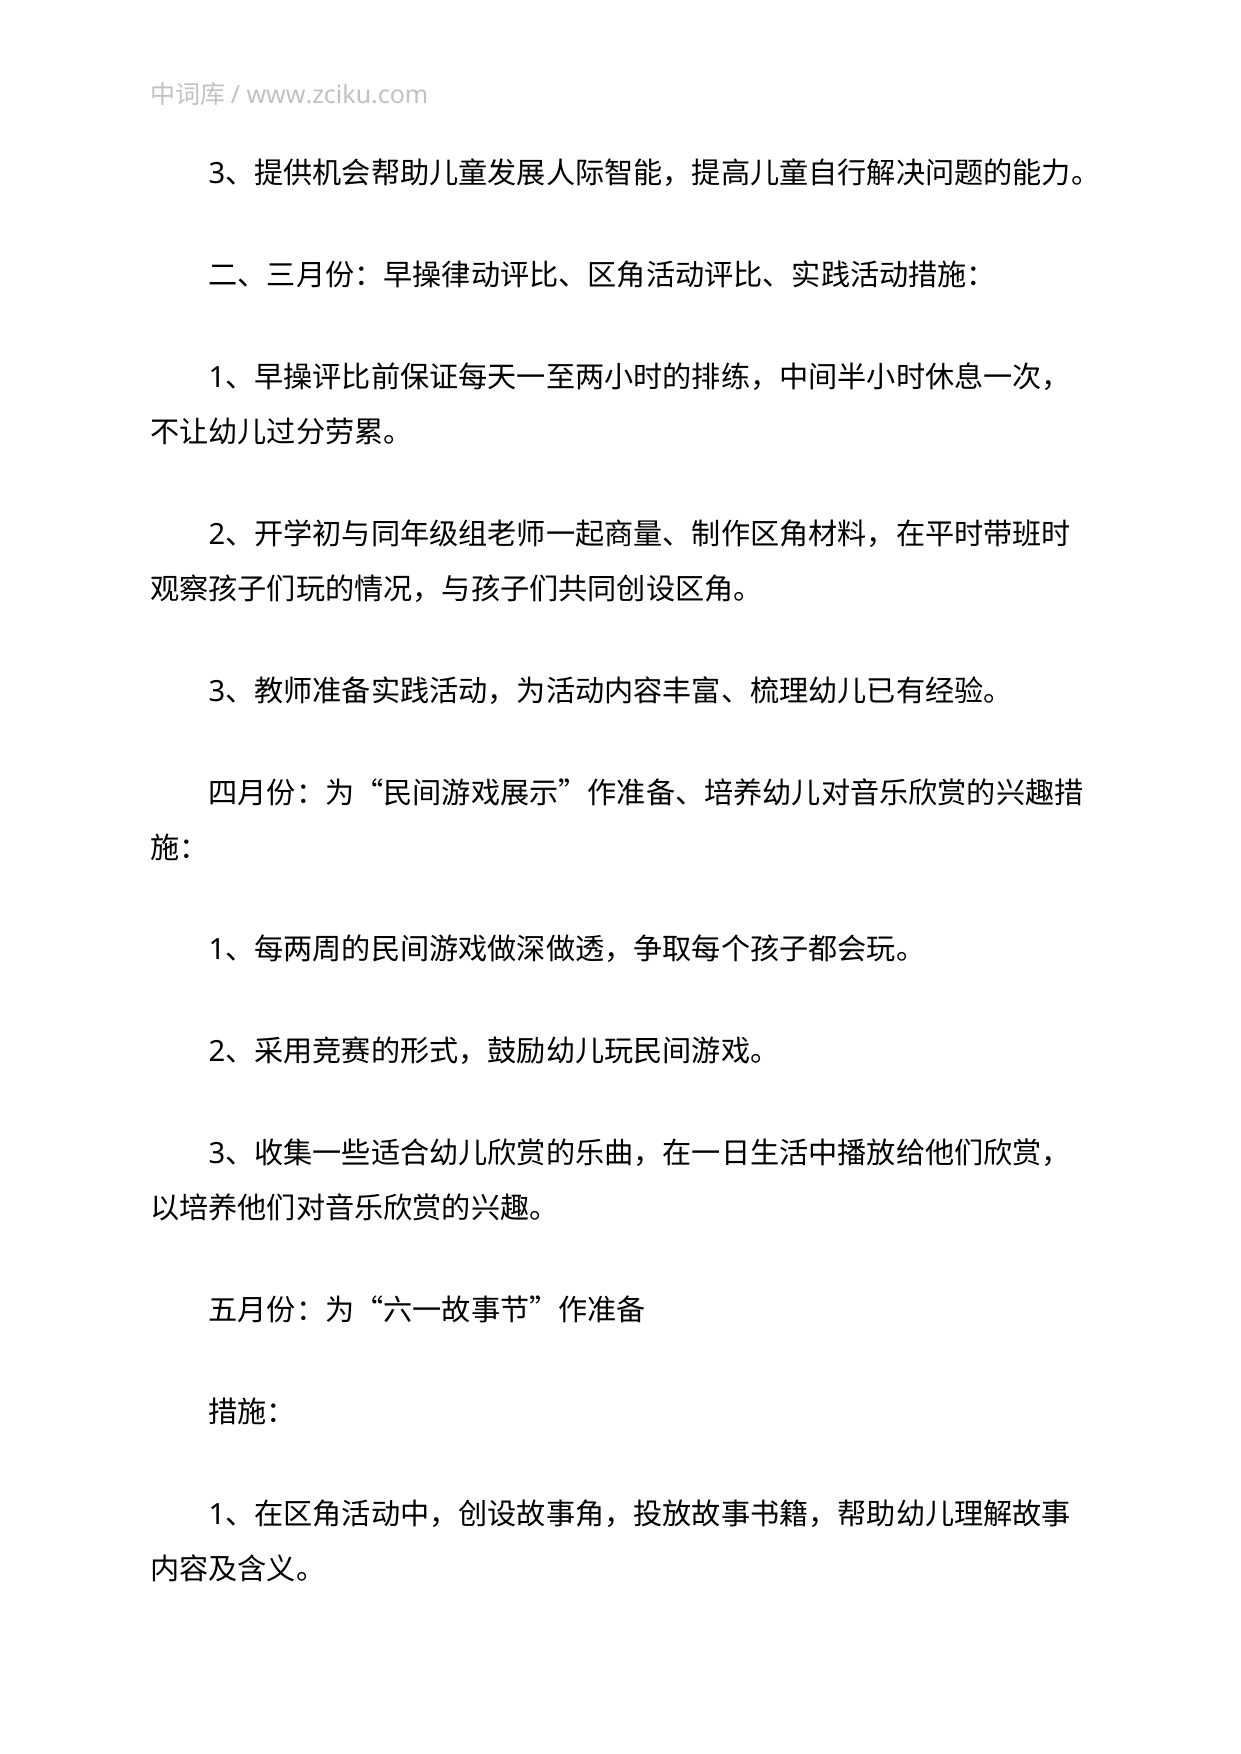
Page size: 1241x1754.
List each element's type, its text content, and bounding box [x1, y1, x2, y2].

text 3、收集一些适合幼儿欣赏的乐曲，在一日生活中播放给他们欣赏，以培养他们对音乐欣赏的兴趣。 [150, 1130, 1090, 1227]
text 1、早操评比前保证每天一至两小时的排练，中间半小时休息一次，不让幼儿过分劳累。 [150, 354, 1090, 451]
text 1、在区角活动中，创设故事角，投放故事书籍，帮助幼儿理解故事内容及含义。 [150, 1490, 1090, 1587]
text 二、三月份：早操律动评比、区角活动评比、实践活动措施： [150, 252, 1090, 294]
text 五月份：为“六一故事节”作准备 [150, 1287, 1090, 1329]
text 措施： [150, 1388, 1090, 1431]
text 1、每两周的民间游戏做深做透，争取每个孩子都会玩。 [150, 926, 1090, 968]
text 3、教师准备实践活动，为活动内容丰富、梳理幼儿已有经验。 [150, 667, 1090, 710]
text 3、提供机会帮助儿童发展人际智能，提高儿童自行解决问题的能力。 [150, 150, 1090, 192]
text 2、采用竞赛的形式，鼓励幼儿玩民间游戏。 [150, 1028, 1090, 1070]
text 四月份：为“民间游戏展示”作准备、培养幼儿对音乐欣赏的兴趣措施： [150, 769, 1090, 866]
text 2、开学初与同年级组老师一起商量、制作区角材料，在平时带班时观察孩子们玩的情况，与孩子们共同创设区角。 [150, 511, 1090, 608]
